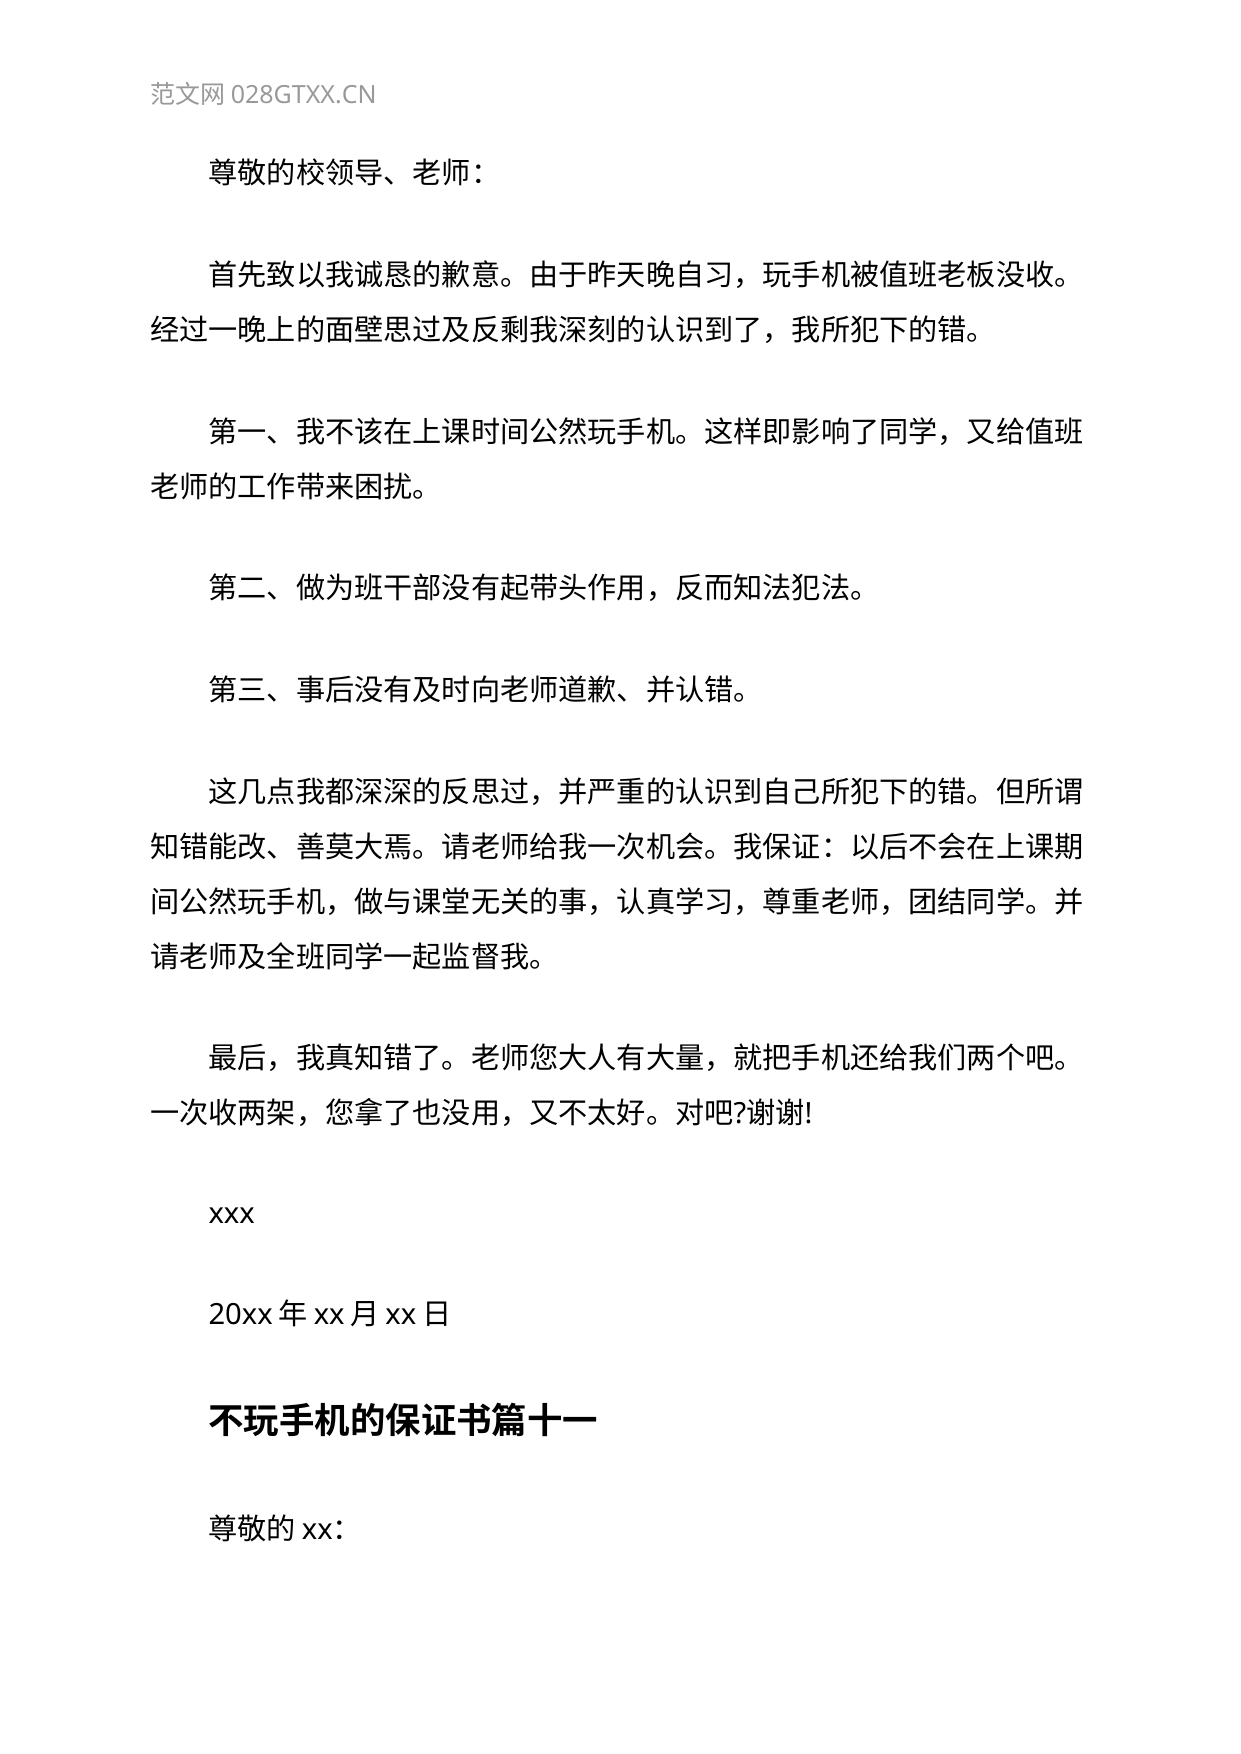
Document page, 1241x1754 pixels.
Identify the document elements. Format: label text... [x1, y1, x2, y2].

text 最后，我真知错了。老师您大人有大量，就把手机还给我们两个吧。一次收两架，您拿了也没用，又不太好。对吧?谢谢! [150, 1035, 1090, 1132]
text 尊敬的校领导、老师： [150, 150, 1090, 192]
text 首先致以我诚恳的歉意。由于昨天晚自习，玩手机被值班老板没收。经过一晚上的面壁思过及反剩我深刻的认识到了，我所犯下的错。 [150, 252, 1090, 349]
text 第一、我不该在上课时间公然玩手机。这样即影响了同学，又给值班老师的工作带来困扰。 [150, 408, 1090, 506]
text xxx [150, 1192, 1090, 1232]
text 第三、事后没有及时向老师道歉、并认错。 [150, 667, 1090, 709]
text 这几点我都深深的反思过，并严重的认识到自己所犯下的错。但所谓知错能改、善莫大焉。请老师给我一次机会。我保证：以后不会在上课期间公然玩手机，做与课堂无关的事，认真学习，尊重老师，团结同学。并请老师及全班同学一起监督我。 [150, 769, 1090, 976]
text 第二、做为班干部没有起带头作用，反而知法犯法。 [150, 565, 1090, 607]
text 20xx年xx月xx日 [150, 1290, 1090, 1333]
text 尊敬的xx： [150, 1506, 1090, 1548]
text 不玩手机的保证书篇十一 [150, 1392, 1090, 1444]
